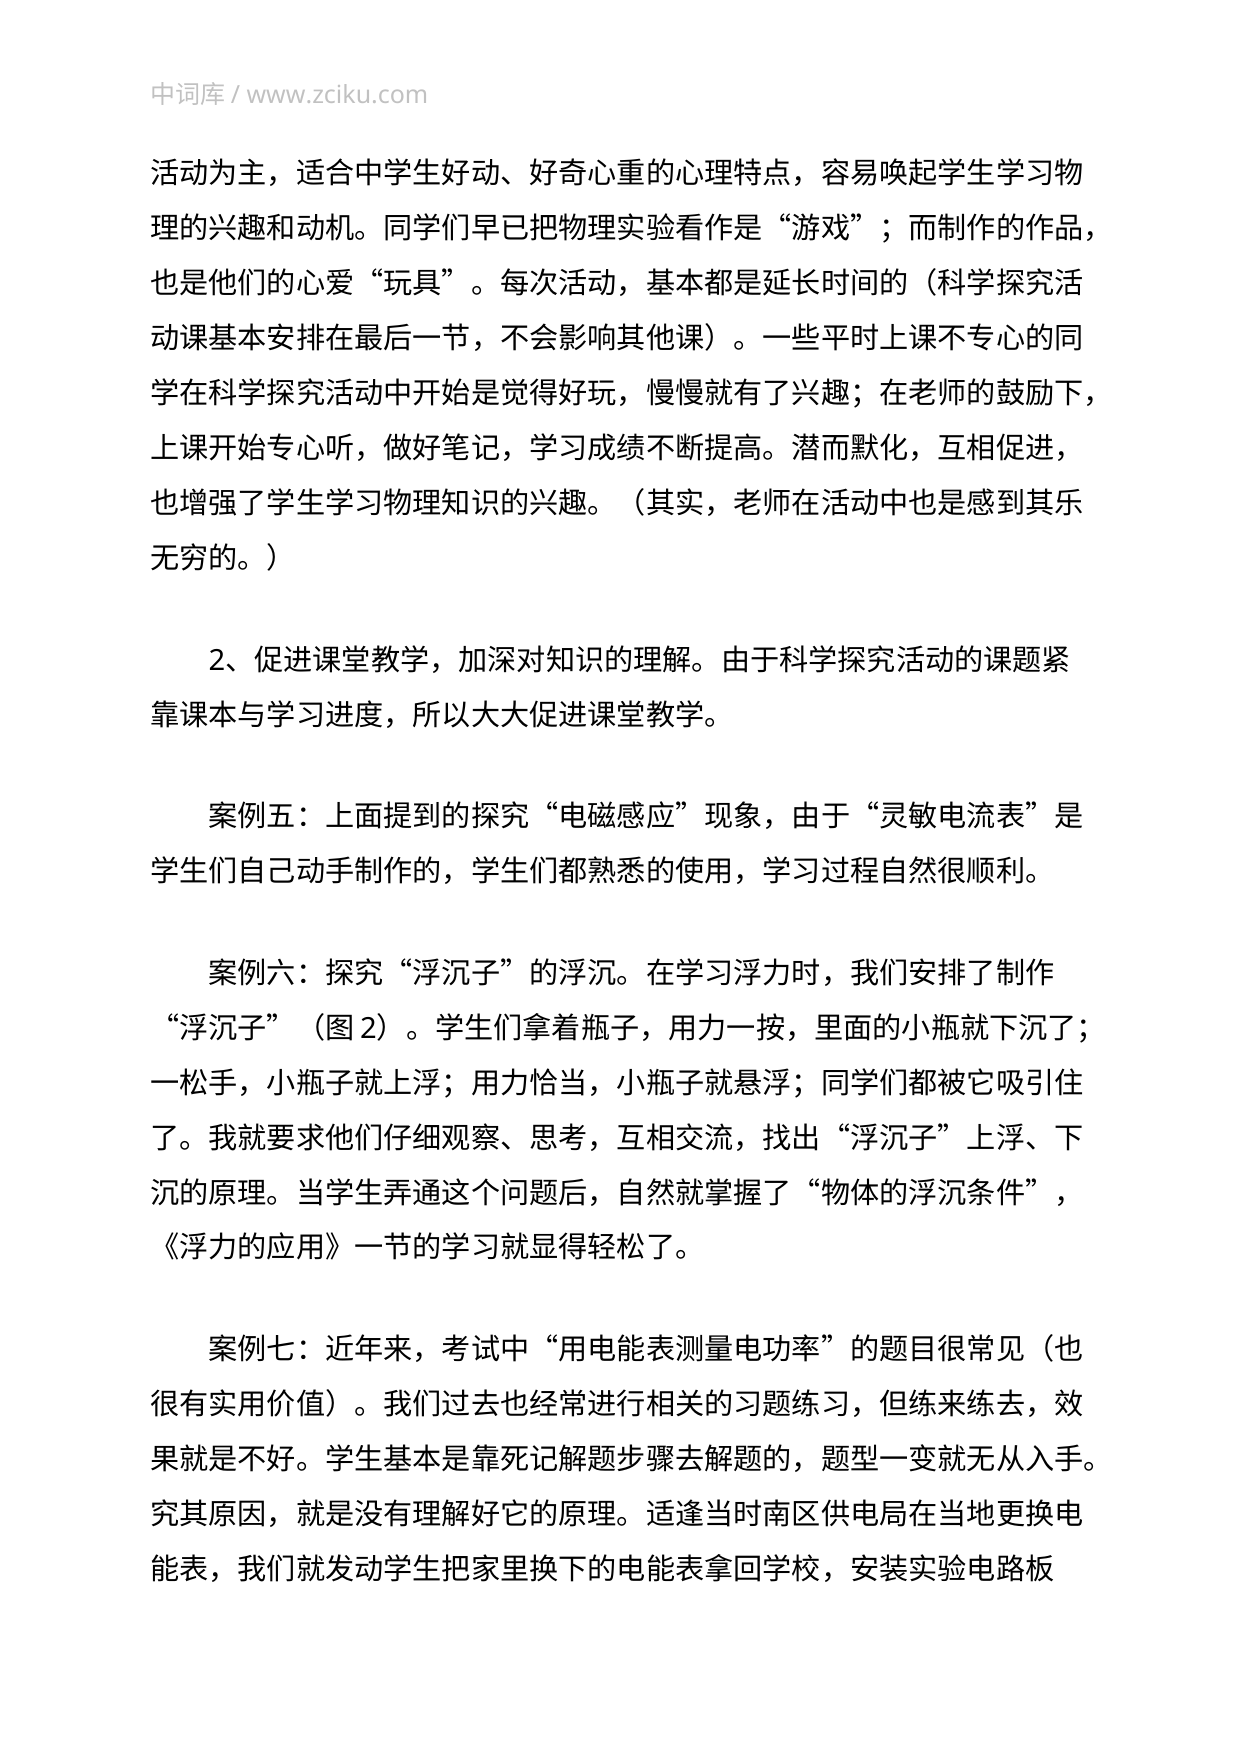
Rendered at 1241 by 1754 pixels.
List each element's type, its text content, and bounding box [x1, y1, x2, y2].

text 案例六：探究“浮沉子”的浮沉。在学习浮力时，我们安排了制作“浮沉子”（图2）。学生们拿着瓶子，用力一按，里面的小瓶就下沉了；一松手，小瓶子就上浮；用力恰当，小瓶子就悬浮；同学们都被它吸引住了。我就要求他们仔细观察、思考，互相交流，找出“浮沉子”上浮、下沉的原理。当学生弄通这个问题后，自然就掌握了“物体的浮沉条件”，《浮力的应用》一节的学习就显得轻松了。 [150, 949, 1090, 1266]
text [150, 1326, 1090, 1588]
text 案例五：上面提到的探究“电磁感应”现象，由于“灵敏电流表”是学生们自己动手制作的，学生们都熟悉的使用，学习过程自然很顺利。 [150, 793, 1090, 890]
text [150, 150, 1090, 577]
text 2、促进课堂教学，加深对知识的理解。由于科学探究活动的课题紧靠课本与学习进度，所以大大促进课堂教学。 [150, 636, 1090, 733]
